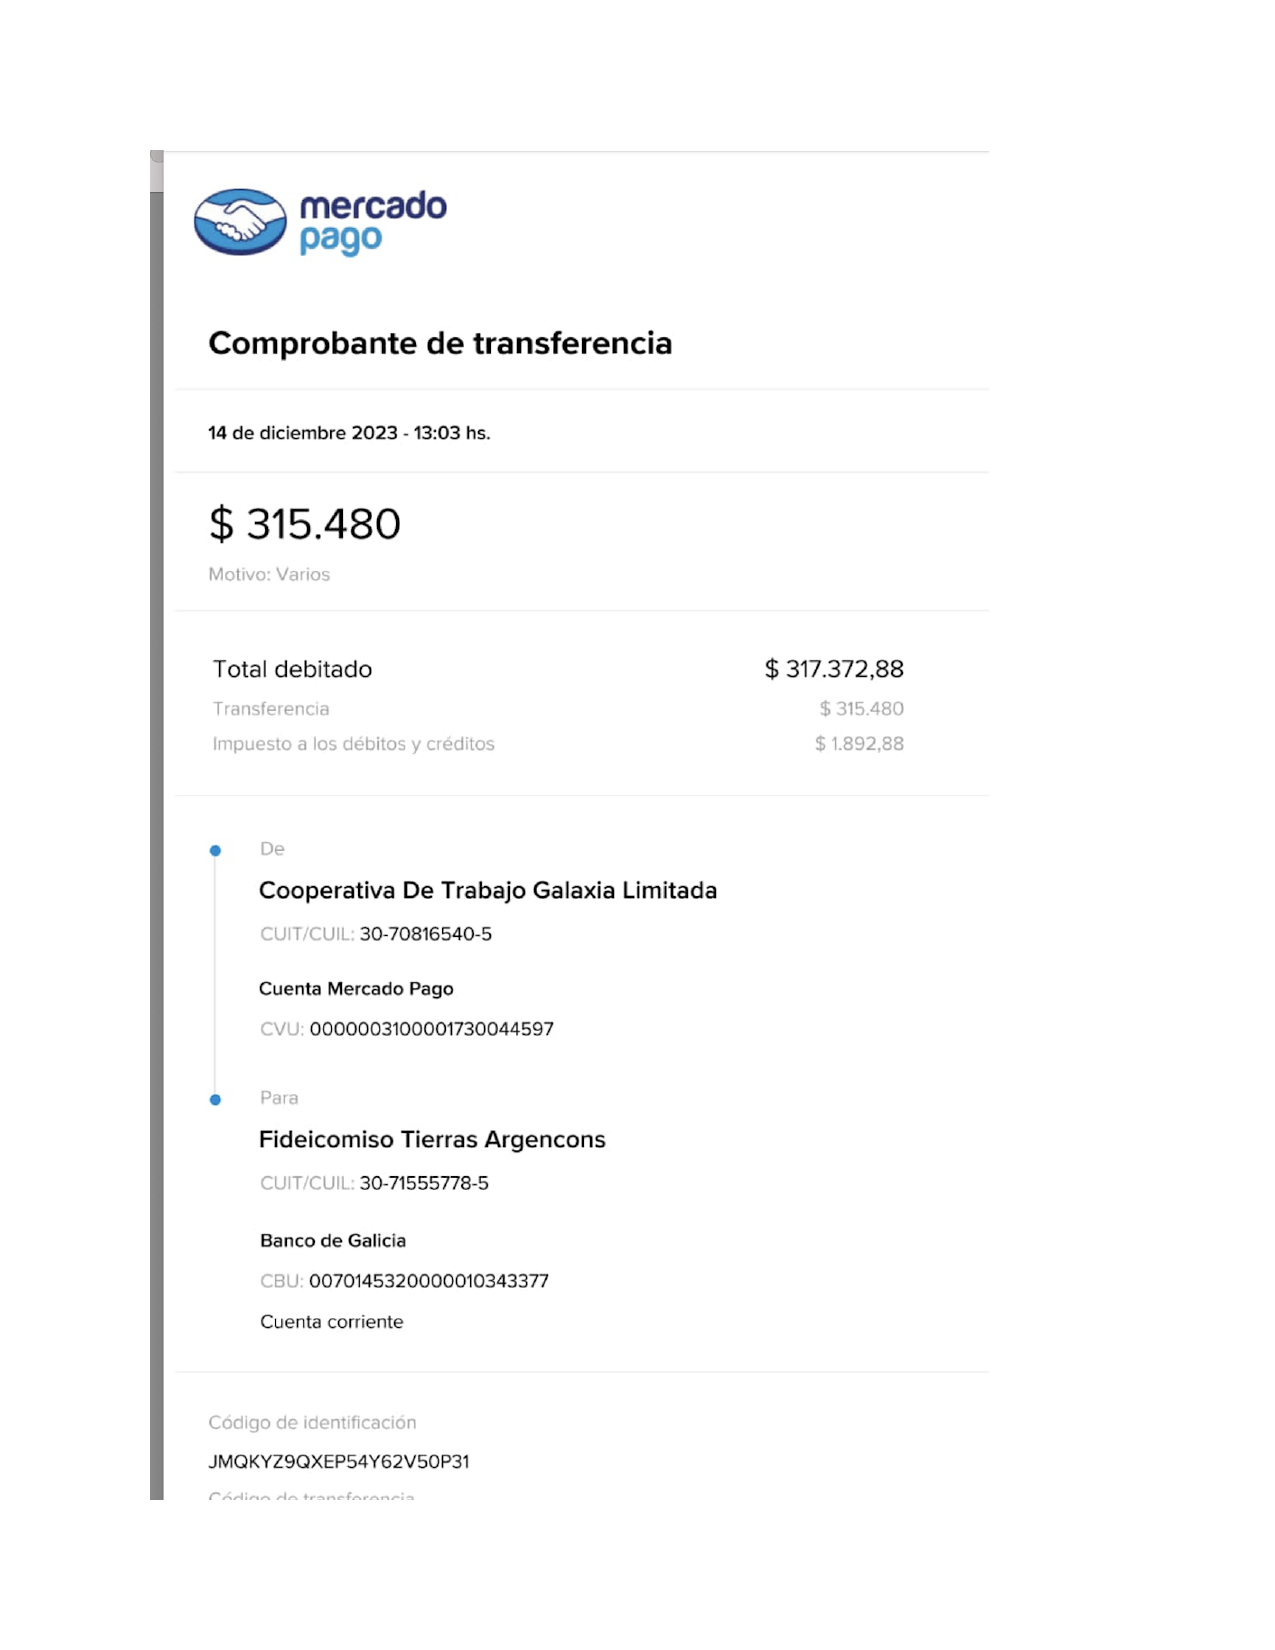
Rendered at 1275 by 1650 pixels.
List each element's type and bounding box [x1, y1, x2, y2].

picture [150, 150, 990, 1500]
